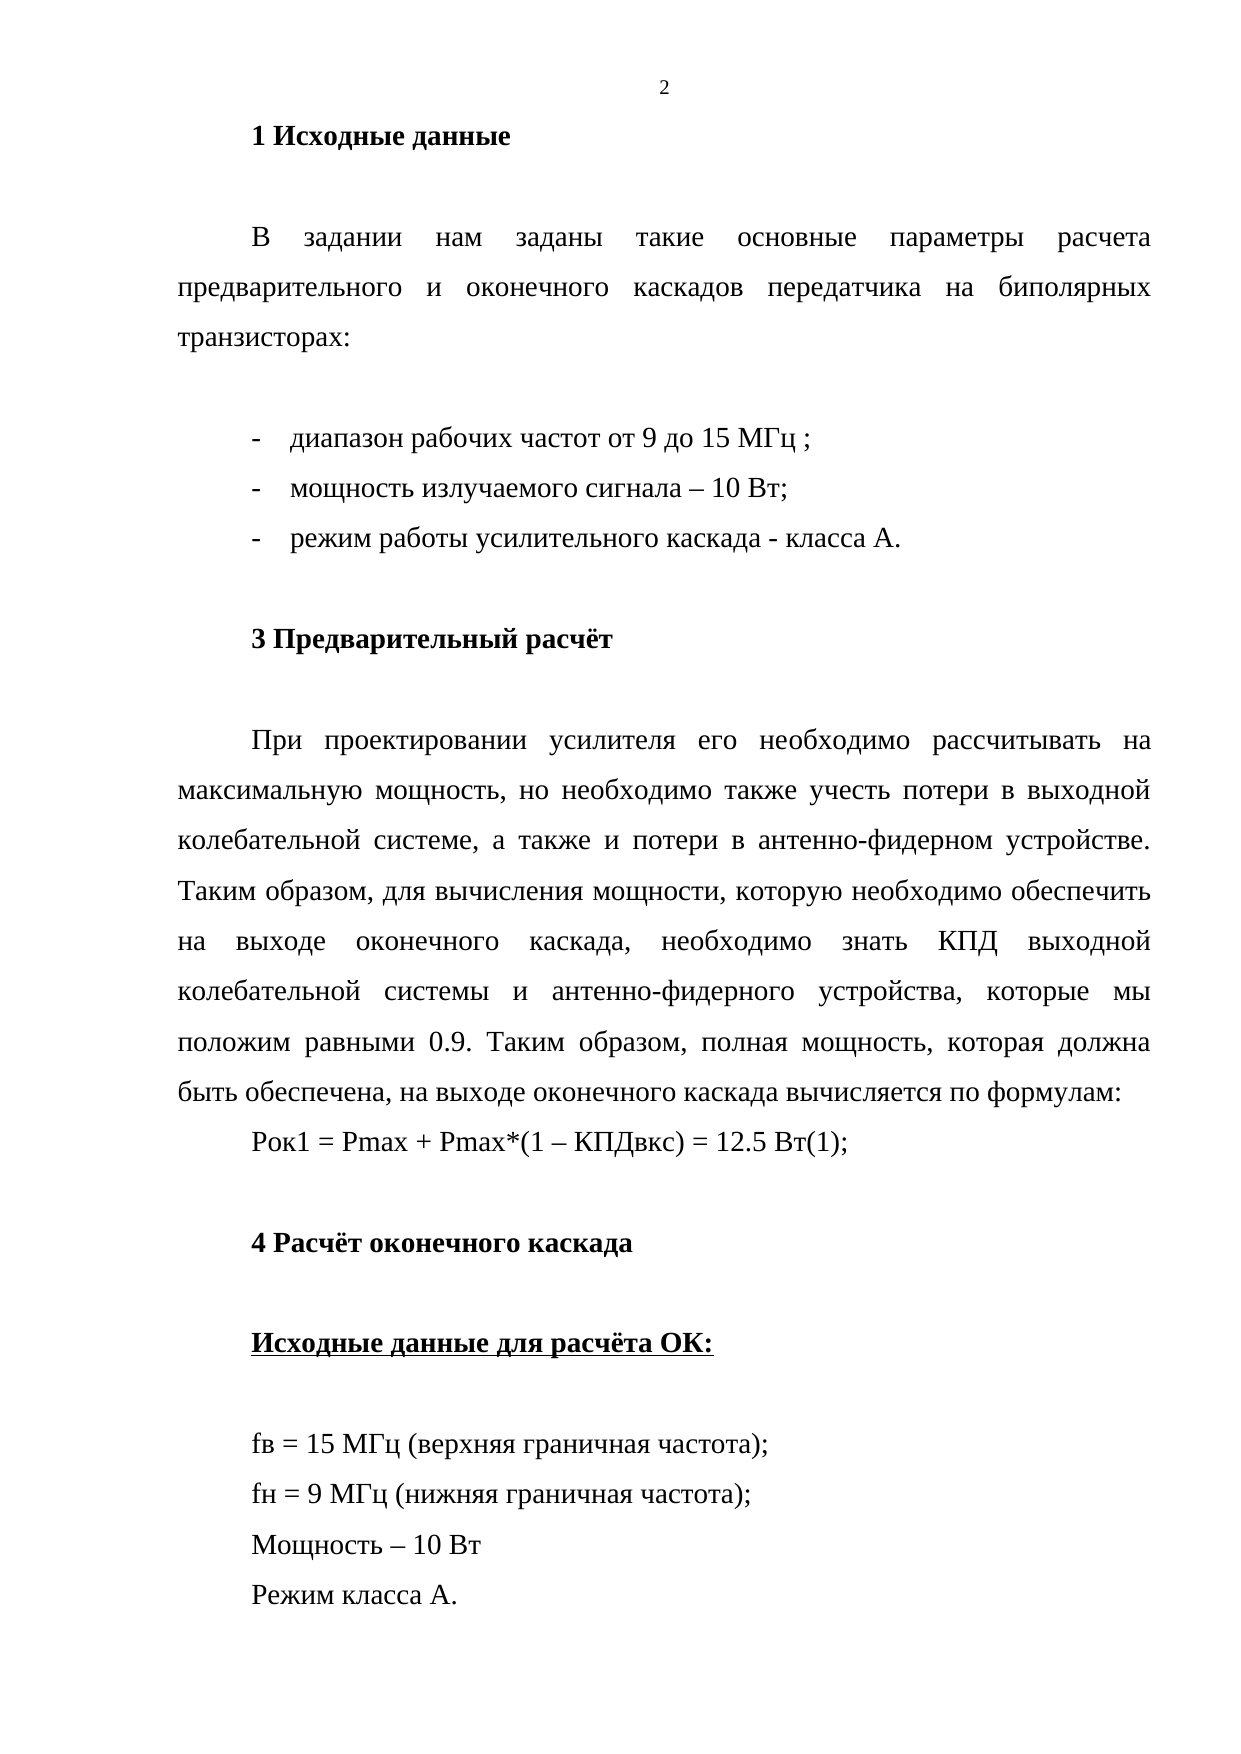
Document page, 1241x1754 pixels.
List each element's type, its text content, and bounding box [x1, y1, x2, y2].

text fв = 15 МГц (верхняя граничная частота); [177, 1426, 1152, 1460]
text При проектировании усилителя его необходимо рассчитывать на максимальную мощность, но необходимо также учесть потери в выходной колебательной системе, а также и потери в антенно-фидерном устройстве. Таким образом, для вычисления мощности, которую необходимо обеспечить на выходе оконечного каскада, необходимо знать КПД выходной колебательной системы и антенно-фидерного устройства, которые мы положим равными 0.9. Таким образом, полная мощность, которая должна быть обеспечена, на выходе оконечного каскада вычисляется по формулам: [177, 722, 1152, 1108]
text 1 Исходные данные [177, 118, 1152, 152]
text В задании нам заданы такие основные параметры расчета предварительного и оконечного каскадов передатчика на биполярных транзисторах: [177, 219, 1152, 353]
list режим работы усилительного каскада - класса А. [177, 521, 1152, 554]
text Pок1 = Pmax + Pmax*(1 – КПДвкс) = 12.5 Вт(1); [177, 1124, 1152, 1158]
text 3 Предварительный расчёт [177, 621, 1152, 655]
list мощность излучаемого сигнала – 10 Вт; [177, 470, 1152, 504]
text 4 Расчёт оконечного каскада [177, 1225, 1152, 1258]
text Исходные данные для расчёта ОК: [177, 1326, 1152, 1359]
list диапазон рабочих частот от 9 до 15 МГц ; [177, 420, 1152, 453]
text fн = 9 МГц (нижняя граничная частота); [177, 1477, 1152, 1510]
text Мощность – 10 Вт [177, 1527, 1152, 1560]
text Режим класса А. [177, 1577, 1152, 1611]
